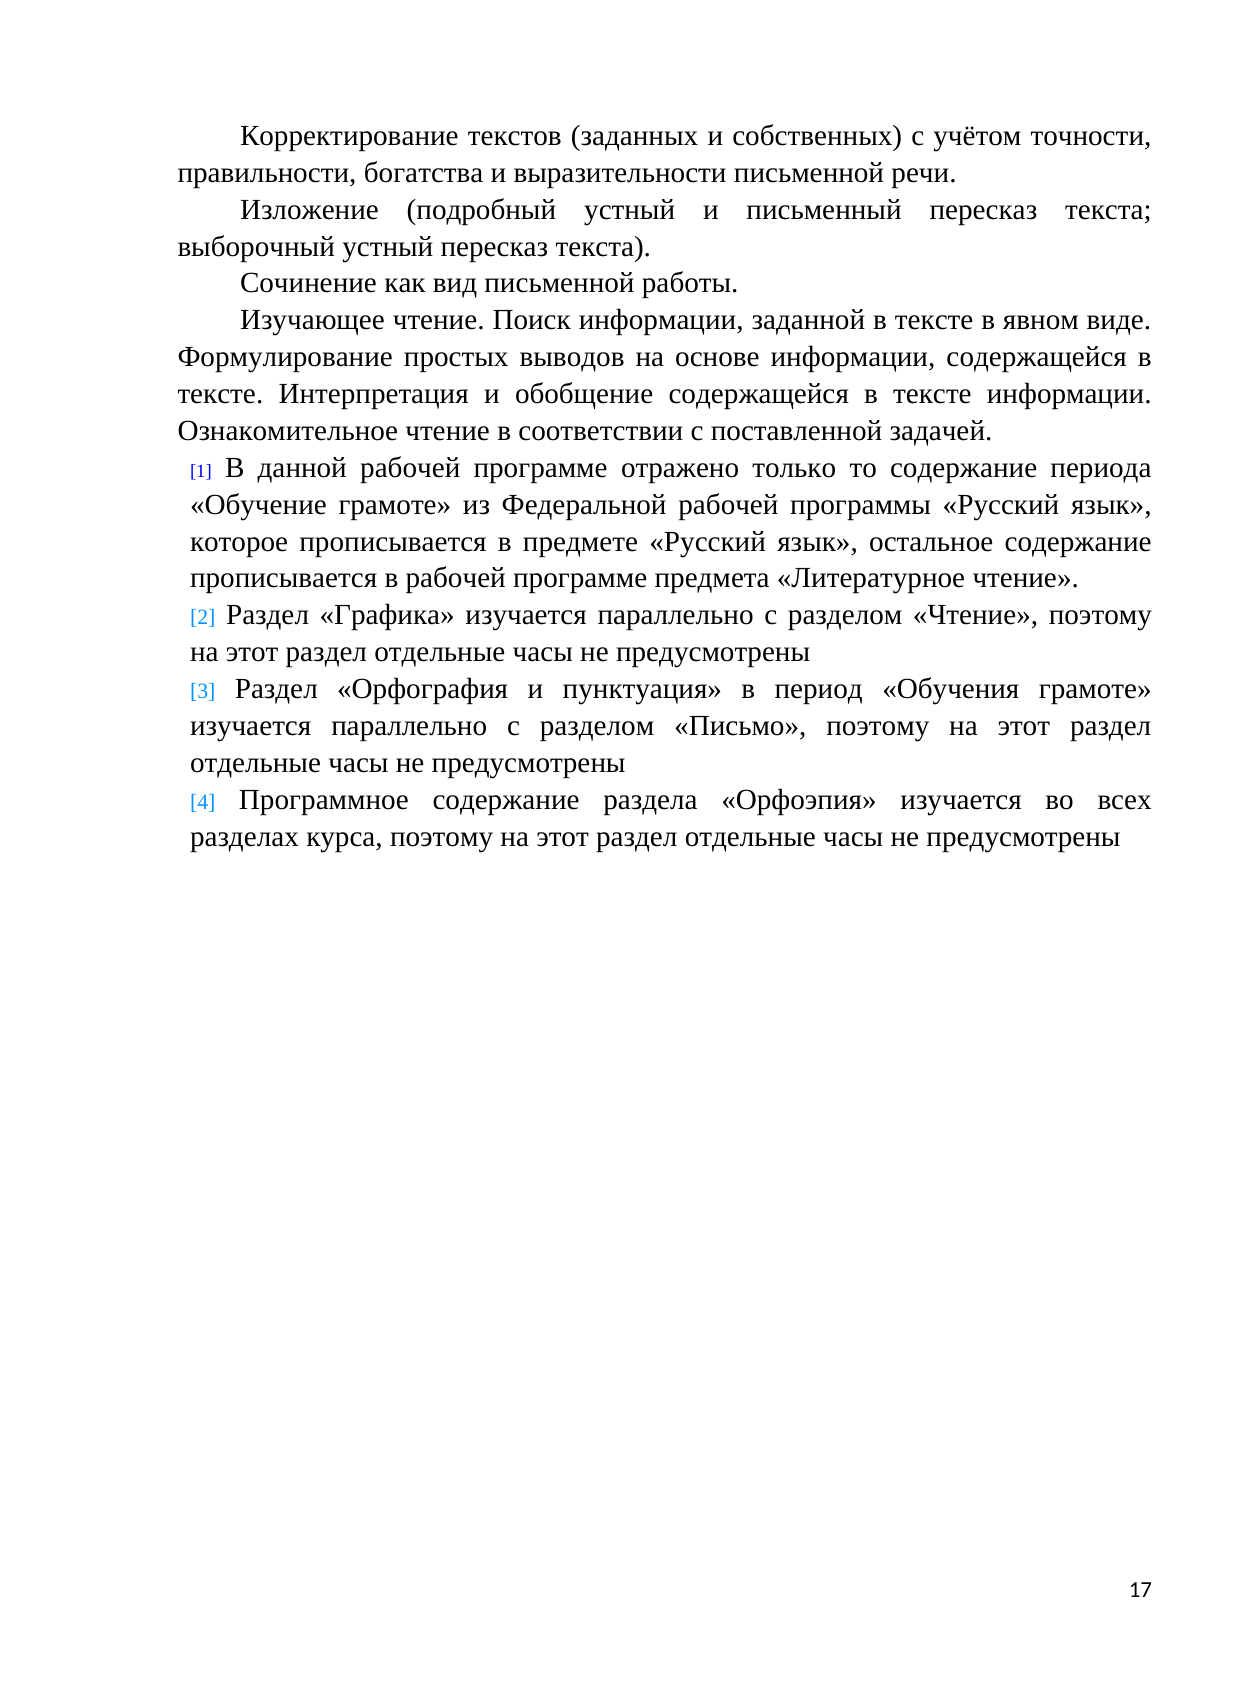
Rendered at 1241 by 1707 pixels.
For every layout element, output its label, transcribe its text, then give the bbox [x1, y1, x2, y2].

text Изложение (подробный устный и письменный пересказ текста; выборочный устный пересказ текста). [177, 192, 1152, 262]
text [2] Раздел «Графика» изучается параллельно с разделом «Чтение», поэтому на этот раздел отдельные часы не предусмотрены [190, 597, 1152, 668]
text Корректирование текстов (заданных и собственных) с учётом точности, правильности, богатства и выразительности письменной речи. [177, 118, 1152, 188]
text [4] Программное содержание раздела «Орфоэпия» изучается во всех разделах курса, поэтому на этот раздел отдельные часы не предусмотрены [190, 782, 1152, 852]
text ​[3] Раздел «Орфография и пунктуация» в период «Обучения грамоте» изучается параллельно с разделом «Письмо», поэтому на этот раздел отдельные часы не предусмотрены [190, 671, 1152, 778]
text Изучающее чтение. Поиск информации, заданной в тексте в явном виде. Формулирование простых выводов на основе информации, содержащейся в тексте. Интерпретация и обобщение содержащейся в тексте информации. Ознакомительное чтение в соответствии с поставленной задачей. [177, 302, 1152, 447]
text [1] В данной рабочей программе отражено только то содержание периода «Обучение грамоте» из Федеральной рабочей программы «Русский язык», которое прописывается в предмете «Русский язык», остальное содержание прописывается в рабочей программе предмета «Литературное чтение». [190, 450, 1152, 594]
text Сочинение как вид письменной работы. [177, 266, 1152, 299]
